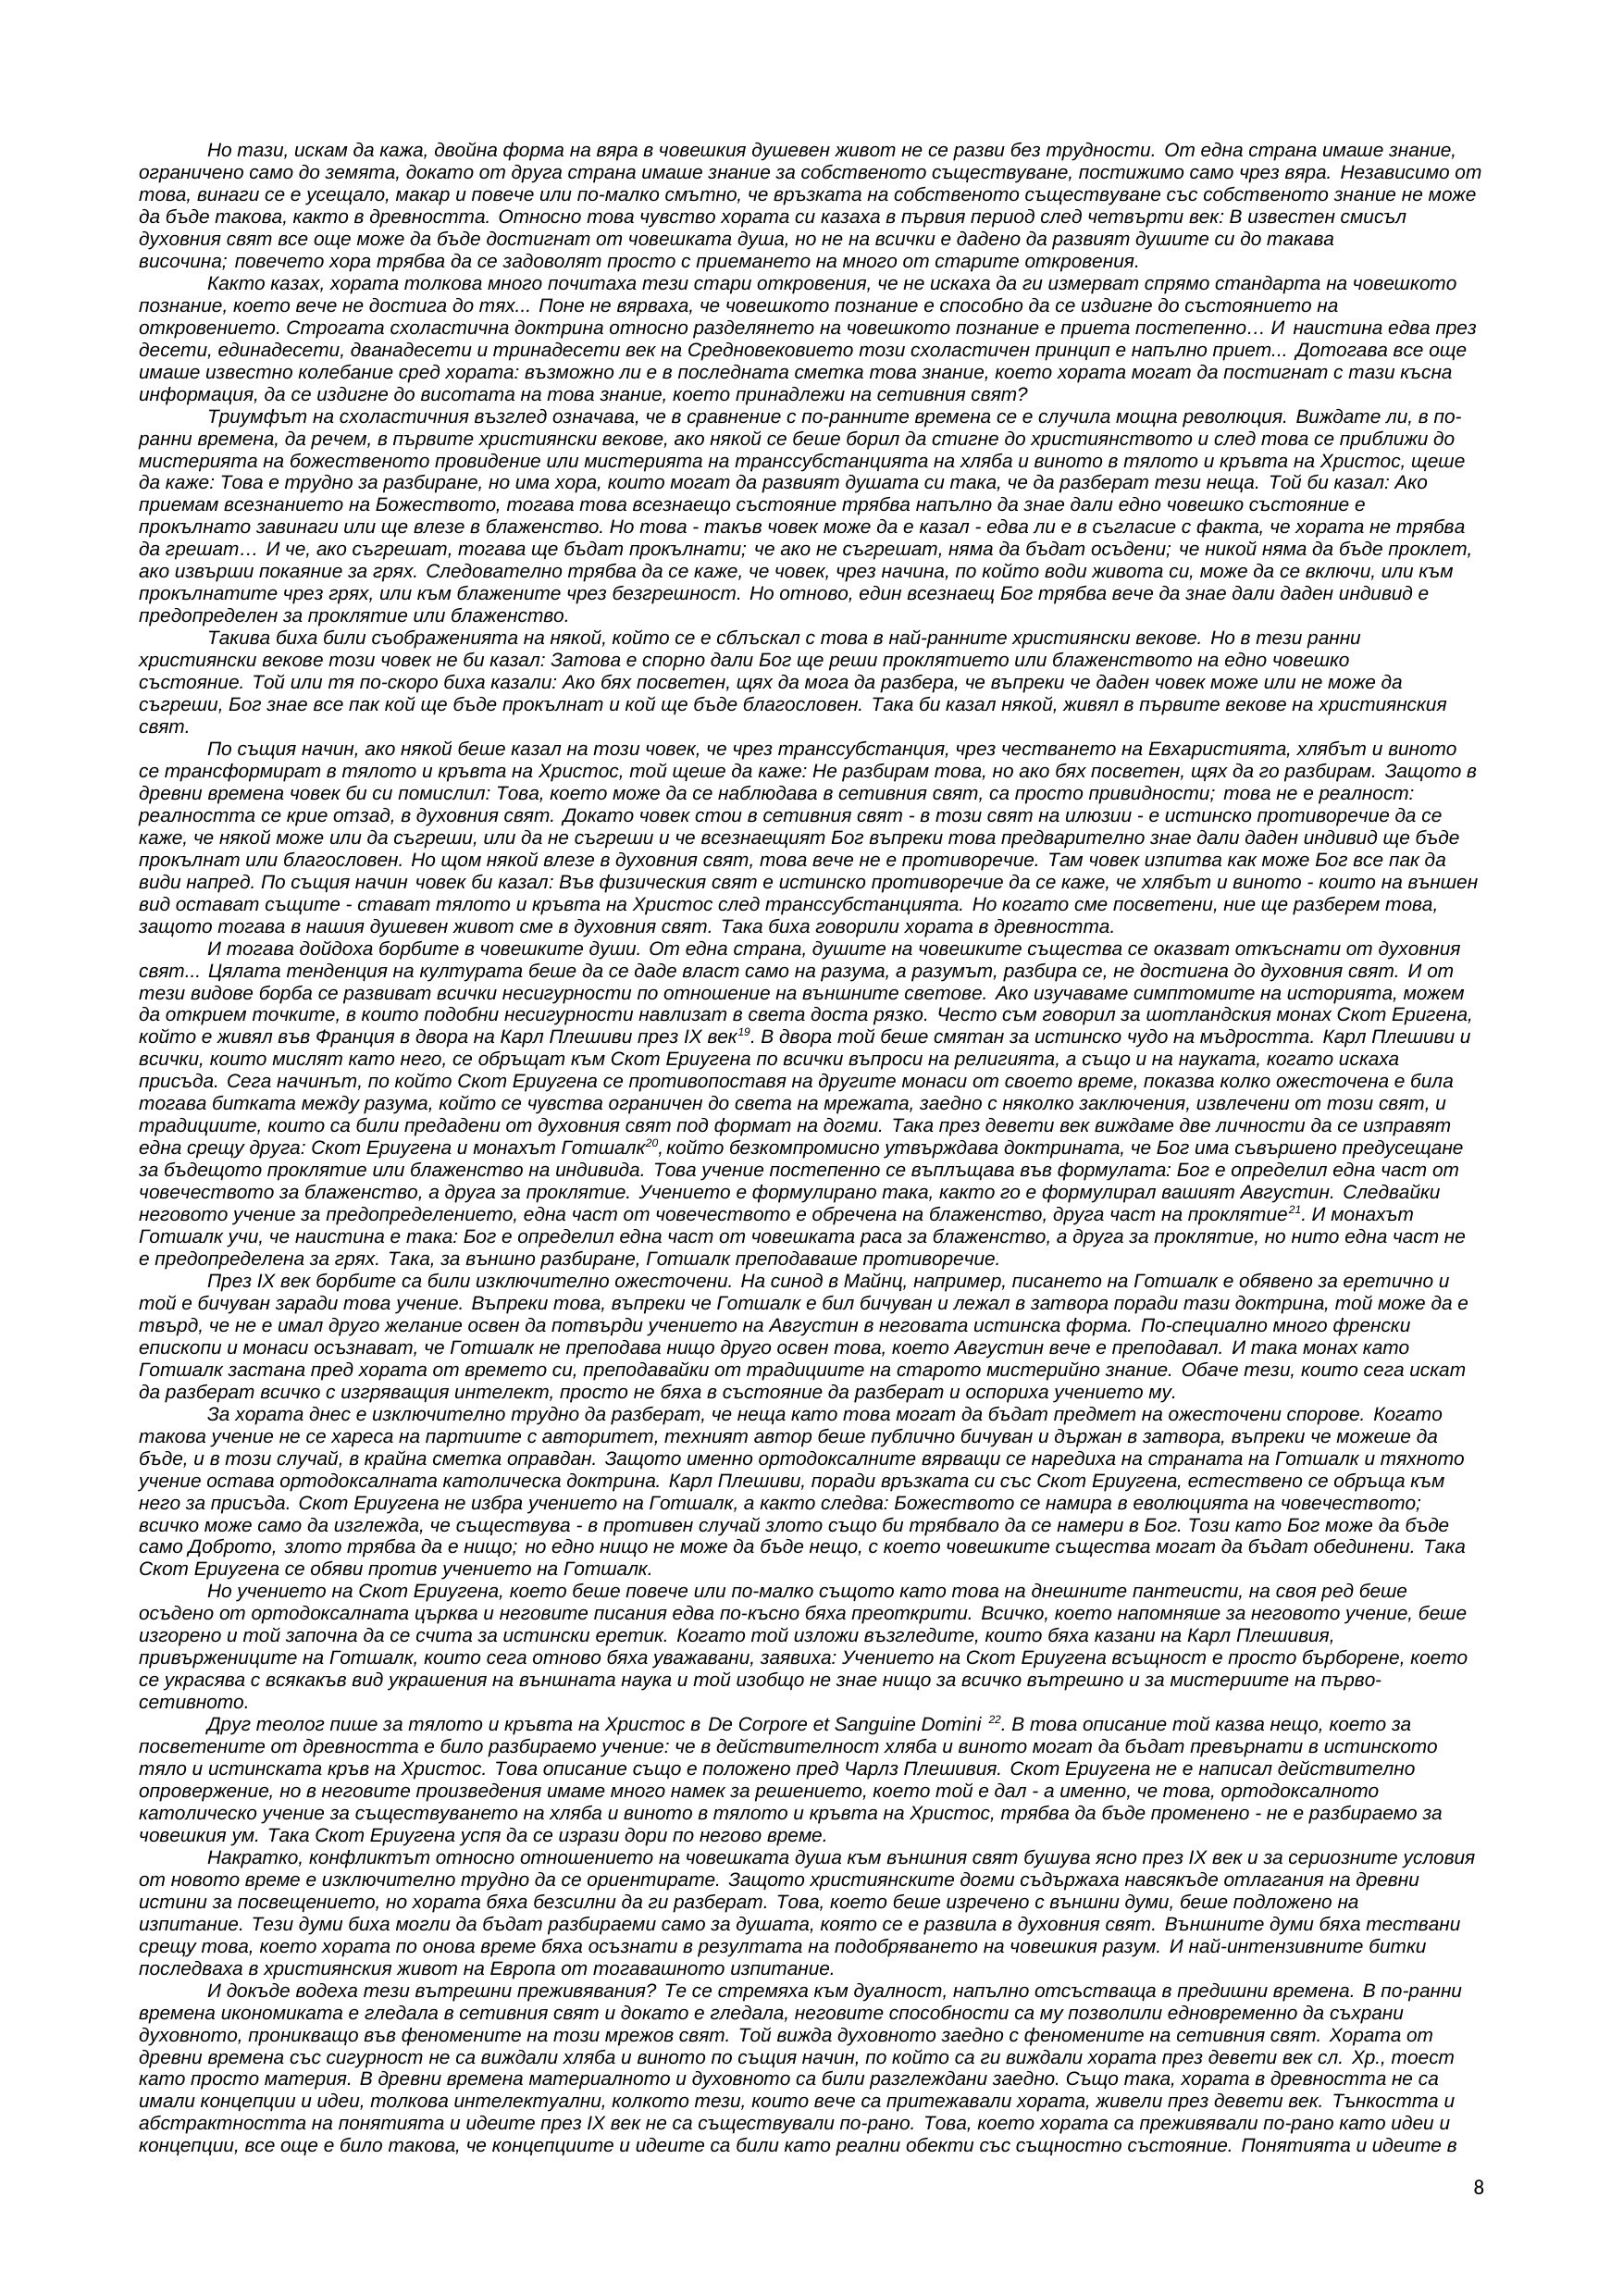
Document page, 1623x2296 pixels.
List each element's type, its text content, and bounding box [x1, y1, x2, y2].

text Но тази, искам да кажа, двойна форма на вяра в човешкия душевен живот не се разви без трудности. От една страна имаше знание, ограничено само до земята, докато от друга страна имаше знание за собственото съществуване, постижимо само чрез вяра. Независимо от това, винаги се е усещало, макар и повече или по-малко смътно, че връзката на собственото съществуване със собственото знание не може да бъде такова, както в древността. Относно това чувство хората си казаха в първия период след четвърти век: В известен смисъл духовния свят все още може да бъде достигнат от човешката душа, но не на всички е дадено да развият душите си до такава височина; повечето хора трябва да се задоволят просто с приемането на много от старите откровения. [139, 139, 1484, 272]
text По същия начин, ако някой беше казал на този човек, че чрез транссубстанция, чрез честването на Евхаристията, хлябът и виното се трансформират в тялото и кръвта на Христос, той щеше да каже: Не разбирам това, но ако бях посветен, щях да го разбирам. Защото в древни времена човек би си помислил: Това, което може да се наблюдава в сетивния свят, са просто привидности; това не е реалност: реалността се крие отзад, в духовния свят. Докато човек стои в сетивния свят - в този свят на илюзии - е истинско противоречие да се каже, че някой може или да съгреши, или да не съгреши и че всезнаещият Бог въпреки това предварително знае дали даден индивид ще бъде прокълнат или благословен. Но щом някой влезе в духовния свят, това вече не е противоречие. Там човек изпитва как може Бог все пак да види напред. По същия начин човек би казал: Във физическия свят е истинско противоречие да се каже, че хлябът и виното - които на външен вид остават същите - стават тялото и кръвта на Христос след транссубстанцията. Но когато сме посветени, ние ще разберем това, защото тогава в нашия душевен живот сме в духовния свят. Така биха говорили хората в древността. [139, 738, 1484, 937]
text Накратко, конфликтът относно отношението на човешката душа към външния свят бушува ясно през IX век и за сериозните условия от новото време е изключително трудно да се ориентирате. Защото християнските догми съдържаха навсякъде отлагания на древни истини за посвещението, но хората бяха безсилни да ги разберат. Това, което беше изречено с външни думи, беше подложено на изпитание. Тези думи биха могли да бъдат разбираеми само за душата, която се е развила в духовния свят. Външните думи бяха тествани срещу това, което хората по онова време бяха осъзнати в резултата на подобряването на човешкия разум. И най-интензивните битки последваха в християнския живот на Европа от тогавашното изпитание. [139, 1846, 1484, 1979]
text За хората днес е изключително трудно да разберат, че неща като това могат да бъдат предмет на ожесточени спорове. Когато такова учение не се хареса на партиите с авторитет, техният автор беше публично бичуван и държан в затвора, въпреки че можеше да бъде, и в този случай, в крайна сметка оправдан. Защото именно ортодоксалните вярващи се наредиха на страната на Готшалк и тяхното учение остава ортодоксалната католическа доктрина. Карл Плешиви, поради връзката си със Скот Ериугена, естествено се обръща към него за присъда. Скот Ериугена не избра учението на Готшалк, а както следва: Божеството се намира в еволюцията на човечеството; всичко може само да изглежда, че съществува - в противен случай злото също би трябвало да се намери в Бог. Този като Бог може да бъде само Доброто, злото трябва да е нищо; но едно нищо не може да бъде нещо, с което човешките същества могат да бъдат обединени. Така Скот Ериугена се обяви против учението на Готшалк. [139, 1403, 1484, 1580]
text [139, 1979, 1484, 2156]
text Друг теолог пише за тялото и кръвта на Христос в De Corpore et Sanguine Domini . В това описание той казва нещо, което за посветените от древността е било разбираемо учение: че в действителност хляба и виното могат да бъдат превърнати в истинското тяло и истинската кръв на Христос. Това описание също е положено пред Чарлз Плешивия. Скот Ериугена не е написал действително опровержение, но в неговите произведения имаме много намек за решението, което той е дал - а именно, че това, ортодоксалното католическо учение за съществуването на хляба и виното в тялото и кръвта на Христос, трябва да бъде променено - не е разбираемо за човешкия ум. Така Скот Ериугена успя да се изрази дори по негово време. [139, 1713, 1484, 1846]
text През IX век борбите са били изключително ожесточени. На синод в Майнц, например, писането на Готшалк е обявено за еретично и той е бичуван заради това учение. Въпреки това, въпреки че Готшалк е бил бичуван и лежал в затвора поради тази доктрина, той може да е твърд, че не е имал друго желание освен да потвърди учението на Августин в неговата истинска форма. По-специално много френски епископи и монаси осъзнават, че Готшалк не преподава нищо друго освен това, което Августин вече е преподавал. И така монах като Готшалк застана пред хората от времето си, преподавайки от традициите на старото мистерийно знание. Обаче тези, които сега искат да разберат всичко с изгряващия интелект, просто не бяха в състояние да разберат и оспориха учението му. [139, 1270, 1484, 1403]
text Такива биха били съображенията на някой, който се е сблъскал с това в най-ранните християнски векове. Но в тези ранни християнски векове този човек не би казал: Затова е спорно дали Бог ще реши проклятието или блаженството на едно човешко състояние. Той или тя по-скоро биха казали: Ако бях посветен, щях да мога да разбера, че въпреки че даден човек може или не може да съгреши, Бог знае все пак кой ще бъде прокълнат и кой ще бъде благословен. Така би казал някой, живял в първите векове на християнския свят. [139, 627, 1484, 738]
text Триумфът на схоластичния възглед означава, че в сравнение с по-ранните времена се е случила мощна революция. Виждате ли, в по-ранни времена, да речем, в първите християнски векове, ако някой се беше борил да стигне до християнството и след това се приближи до мистерията на божественото провидение или мистерията на транссубстанцията на хляба и виното в тялото и кръвта на Христос, щеше да каже: Това е трудно за разбиране, но има хора, които могат да развият душата си така, че да разберат тези неща. Той би казал: Ако приемам всезнанието на Божеството, тогава това всезнаещо състояние трябва напълно да знае дали едно човешко състояние е прокълнато завинаги или ще влезе в блаженство. Но това - такъв човек може да е казал - едва ли е в съгласие с факта, че хората не трябва да грешат… И че, ако съгрешат, тогава ще бъдат прокълнати; че ако не съгрешат, няма да бъдат осъдени; че никой няма да бъде проклет, ако извърши покаяние за грях. Следователно трябва да се каже, че човек, чрез начина, по който води живота си, може да се включи, или към прокълнатите чрез грях, или към блажените чрез безгрешност. Но отново, един всезнаещ Бог трябва вече да знае дали даден индивид е предопределен за проклятие или блаженство. [139, 404, 1484, 627]
text Но учението на Скот Ериугена, което беше повече или по-малко същото като това на днешните пантеисти, на своя ред беше осъдено от ортодоксалната църква и неговите писания едва по-късно бяха преоткрити. Всичко, което напомняше за неговото учение, беше изгорено и той започна да се счита за истински еретик. Когато той изложи възгледите, които бяха казани на Карл Плешивия, привържениците на Готшалк, които сега отново бяха уважавани, заявиха: Учението на Скот Ериугена всъщност е просто бърборене, което се украсява с всякакъв вид украшения на външната наука и той изобщо не знае нищо за всичко вътрешно и за мистериите на първо-сетивното. [139, 1580, 1484, 1713]
text Както казах, хората толкова много почитаха тези стари откровения, че не искаха да ги измерват спрямо стандарта на човешкото познание, което вече не достига до тях... Поне не вярваха, че човешкото познание е способно да се издигне до състоянието на откровението. Строгата схоластична доктрина относно разделянето на човешкото познание е приета постепенно… И наистина едва през десети, единадесети, дванадесети и тринадесети век на Средновековието този схоластичен принцип е напълно приет... Дотогава все още имаше известно колебание сред хората: възможно ли е в последната сметка това знание, което хората могат да постигнат с тази късна информация, да се издигне до висотата на това знание, което принадлежи на сетивния свят? [139, 272, 1484, 404]
text И тогава дойдоха борбите в човешките души. От една страна, душите на човешките същества се оказват откъснати от духовния свят... Цялата тенденция на културата беше да се даде власт само на разума, а разумът, разбира се, не достигна до духовния свят. И от тези видове борба се развиват всички несигурности по отношение на външните светове. Ако изучаваме симптомите на историята, можем да открием точките, в които подобни несигурности навлизат в света доста рязко. Често съм говорил за шотландския монах Скот Еригена, който е живял във Франция в двора на Карл Плешиви през IX век. В двора той беше смятан за истинско чудо на мъдростта. Карл Плешиви и всички, които мислят като него, се обръщат към Скот Ериугена по всички въпроси на религията, а също и на науката, когато искаха присъда. Сега начинът, по който Скот Ериугена се противопоставя на другите монаси от своето време, показва колко ожесточена е била тогава битката между разума, който се чувства ограничен до света на мрежата, заедно с няколко заключения, извлечени от този свят, и традициите, които са били предадени от духовния свят под формат на догми. Така през девети век виждаме две личности да се изправят една срещу друга: Скот Ериугена и монахът Готшалк, който безкомпромисно утвърждава доктрината, че Бог има съвършено предусещане за бъдещото проклятие или блаженство на индивида. Това учение постепенно се въплъщава във формулата: Бог е определил една част от човечеството за блаженство, а друга за проклятие. Учението е формулирано така, както го е формулирал вашият Августин. Следвайки неговото учение за предопределението, една част от човечеството е обречена на блаженство, друга част на проклятие. И монахът Готшалк учи, че наистина е така: Бог е определил една част от човешката раса за блаженство, а друга за проклятие, но нито една част не е предопределена за грях. Така, за външно разбиране, Готшалк преподаваше противоречие. [139, 937, 1484, 1270]
